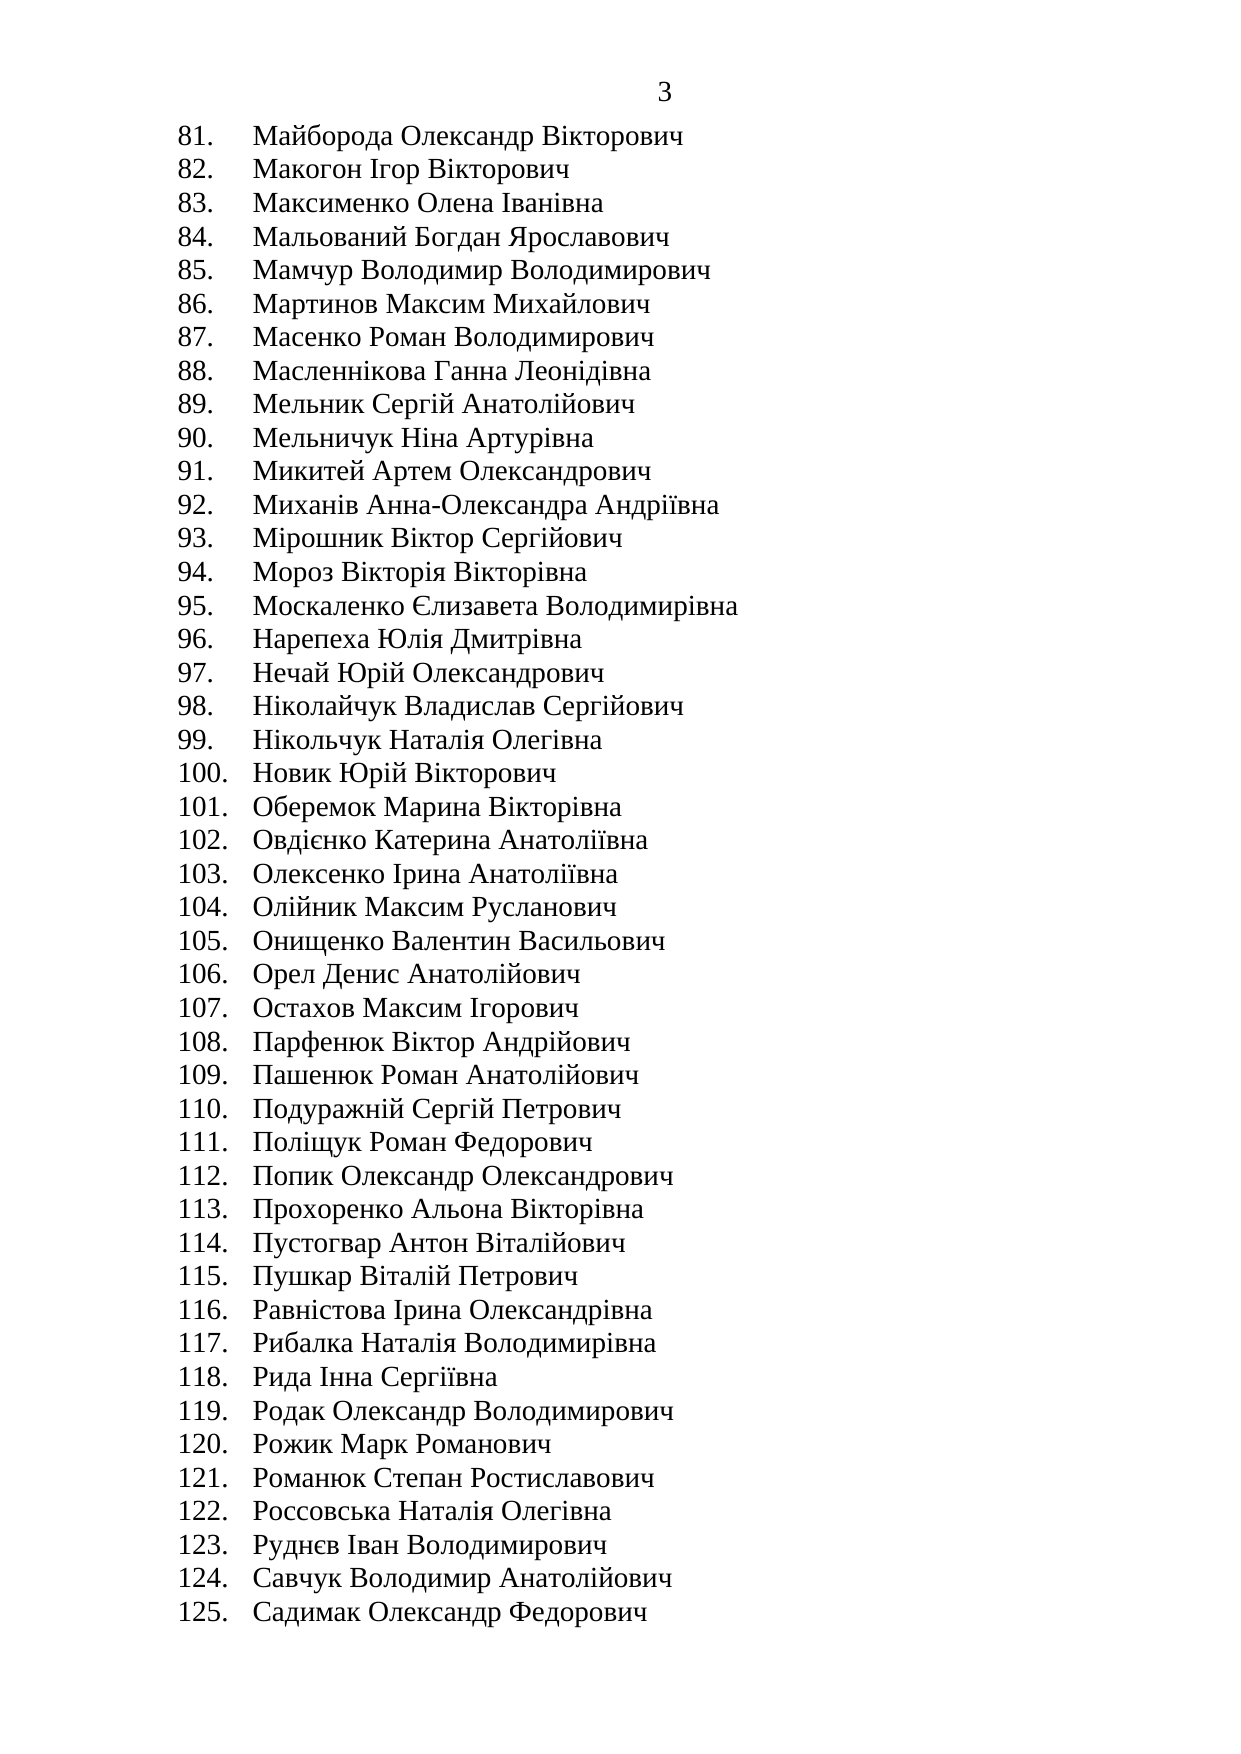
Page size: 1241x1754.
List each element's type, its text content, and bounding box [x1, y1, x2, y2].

list Олексенко Ірина Анатоліївна [177, 856, 1152, 889]
list Новик Юрій Вікторович [177, 755, 1152, 789]
list Рида Інна Сергіївна [177, 1359, 1152, 1393]
list Мельничук Ніна Артурівна [177, 420, 1152, 453]
list Россовська Наталія Олегівна [177, 1493, 1152, 1527]
list Мірошник Віктор Сергійович [177, 521, 1152, 554]
list Мартинов Максим Михайлович [177, 286, 1152, 319]
list Мельник Сергій Анатолійович [177, 386, 1152, 420]
list Масенко Роман Володимирович [177, 319, 1152, 353]
list Мальований Богдан Ярославович [177, 219, 1152, 252]
list Пустогвар Антон Віталійович [177, 1225, 1152, 1258]
list Родак Олександр Володимирович [177, 1393, 1152, 1426]
list Руднєв Іван Володимирович [177, 1527, 1152, 1560]
list Парфенюк Віктор Андрійович [177, 1024, 1152, 1057]
list Нарепеха Юлія Дмитрівна [177, 621, 1152, 655]
list Романюк Степан Ростиславович [177, 1460, 1152, 1493]
list Онищенко Валентин Васильович [177, 923, 1152, 957]
list Рожик Марк Романович [177, 1426, 1152, 1460]
list Мороз Вікторія Вікторівна [177, 554, 1152, 588]
list Максименко Олена Іванівна [177, 185, 1152, 219]
list Макогон Ігор Вікторович [177, 152, 1152, 185]
list Овдієнко Катерина Анатоліївна [177, 822, 1152, 856]
list Ніколайчук Владислав Сергійович [177, 688, 1152, 722]
list Оберемок Марина Вікторівна [177, 789, 1152, 822]
list Прохоренко Альона Вікторівна [177, 1191, 1152, 1225]
list Пашенюк Роман Анатолійович [177, 1057, 1152, 1091]
list Поліщук Роман Федорович [177, 1124, 1152, 1158]
list Майборода Олександр Вікторович [177, 118, 1152, 152]
list Рибалка Наталія Володимирівна [177, 1326, 1152, 1359]
list Москаленко Єлизавета Володимирівна [177, 588, 1152, 621]
list Олійник Максим Русланович [177, 889, 1152, 923]
list Садимак Олександр Федорович [177, 1594, 1152, 1627]
list Нікольчук Наталія Олегівна [177, 722, 1152, 755]
list Равністова Ірина Олександрівна [177, 1292, 1152, 1326]
list Орел Денис Анатолійович [177, 957, 1152, 990]
list Нечай Юрій Олександрович [177, 655, 1152, 688]
list Масленнікова Ганна Леонідівна [177, 353, 1152, 386]
list Остахов Максим Ігорович [177, 990, 1152, 1024]
list Попик Олександр Олександрович [177, 1158, 1152, 1191]
list Микитей Артем Олександрович [177, 453, 1152, 487]
list Савчук Володимир Анатолійович [177, 1560, 1152, 1594]
list Миханів Анна-Олександра Андріївна [177, 487, 1152, 521]
list Мамчур Володимир Володимирович [177, 252, 1152, 286]
list Пушкар Віталій Петрович [177, 1258, 1152, 1292]
list Подуражній Сергій Петрович [177, 1091, 1152, 1124]
